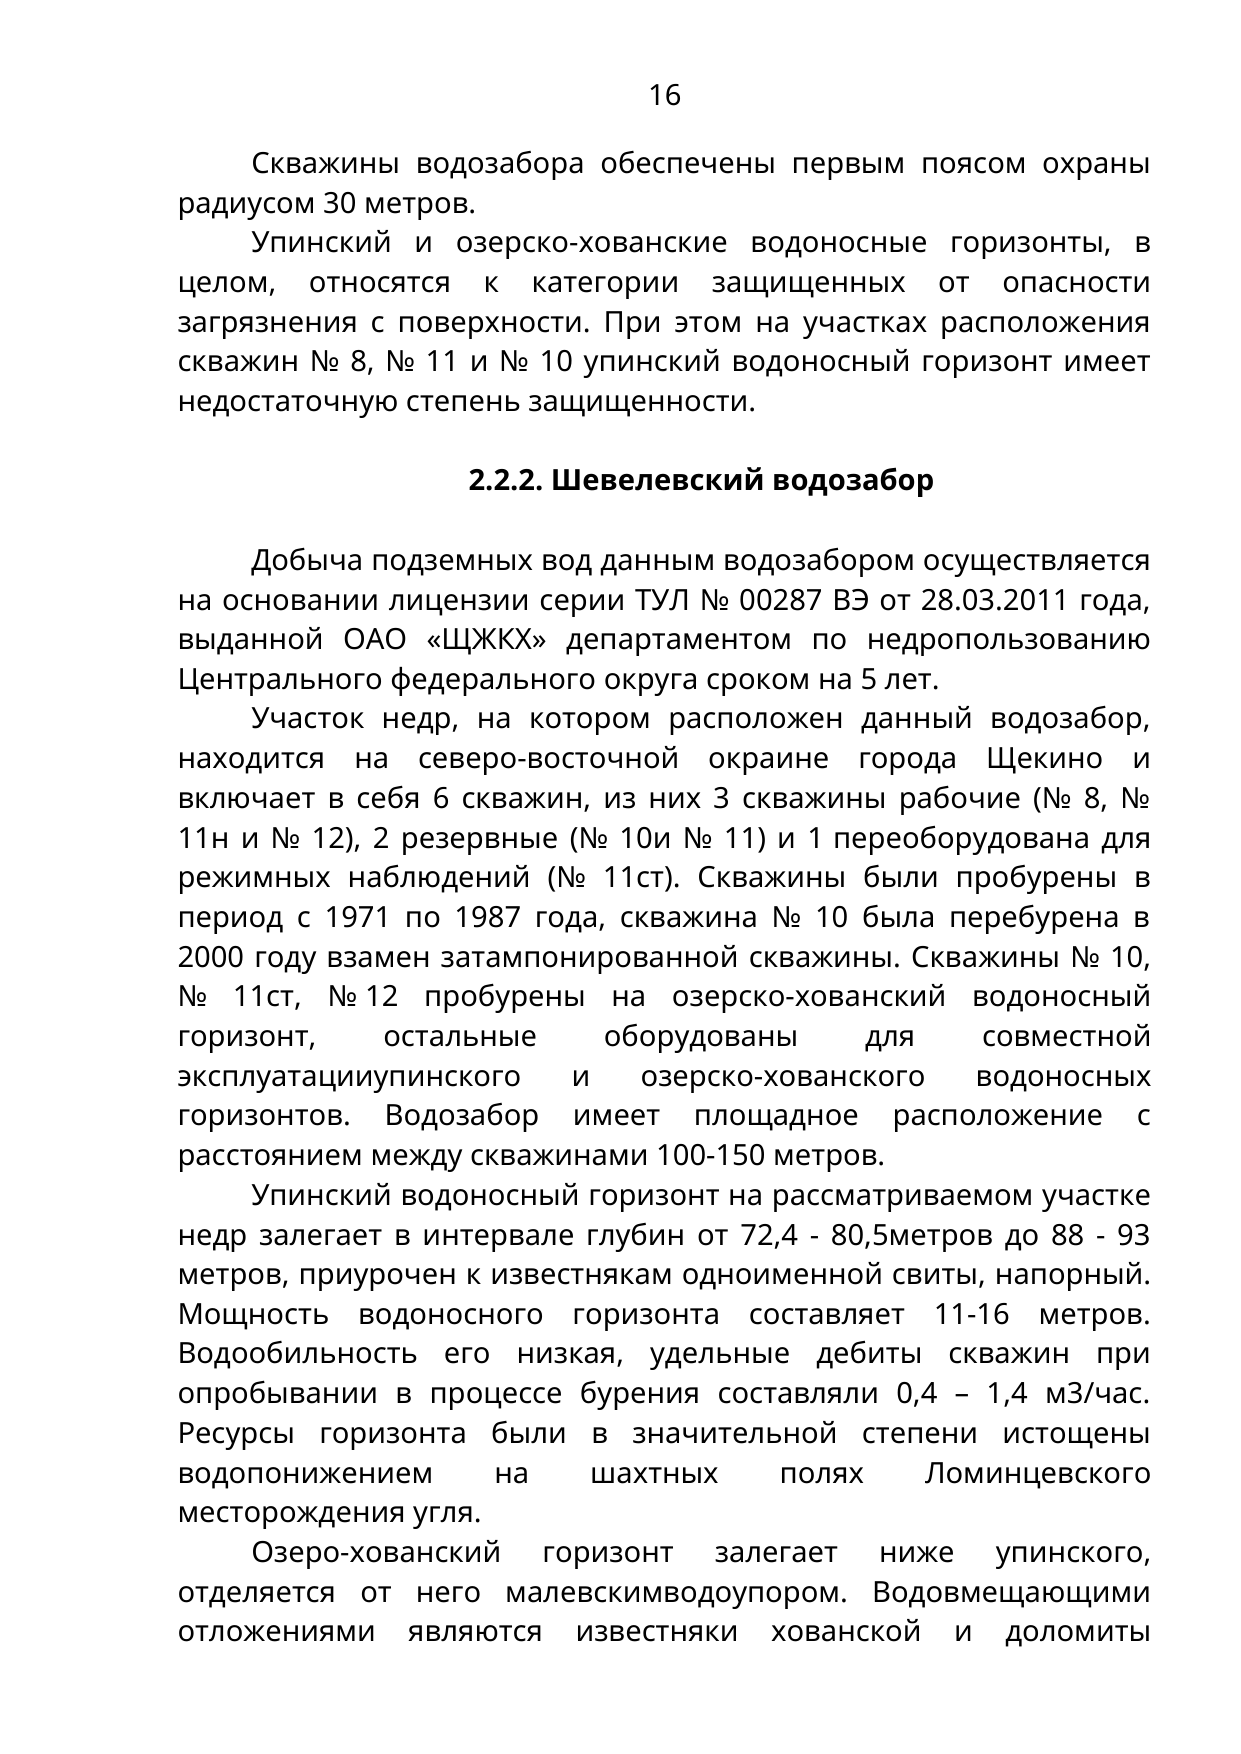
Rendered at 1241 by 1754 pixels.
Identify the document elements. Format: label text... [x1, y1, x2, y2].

text 2.2.2. Шевелевский водозабор [177, 460, 1152, 499]
text Упинский и озерско-хованские водоносные горизонты, в целом, относятся к категории защищенных от опасности загрязнения с поверхности. При этом на участках расположения скважин № 8, № 11 и № 10 упинский водоносный горизонт имеет недостаточную степень защищенности. [177, 222, 1152, 420]
text Добыча подземных вод данным водозабором осуществляется на основании лицензии серии ТУЛ № 00287 ВЭ от 28.03.2011 года, выданной ОАО «ЩЖКХ» департаментом по недропользованию Центрального федерального округа сроком на 5 лет. [177, 539, 1152, 698]
text Скважины водозабора обеспечены первым поясом охраны радиусом 30 метров. [177, 142, 1152, 222]
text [177, 1531, 1152, 1650]
text Участок недр, на котором расположен данный водозабор, находится на северо-восточной окраине города Щекино и включает в себя 6 скважин, из них 3 скважины рабочие (№ 8, № 11н и № 12), 2 резервные (№ 10и № 11) и 1 переоборудована для режимных наблюдений (№ 11ст). Скважины были пробурены в период с 1971 по 1987 года, скважина № 10 была перебурена в 2000 году взамен затампонированной скважины. Скважины № 10, № 11ст, № 12 пробурены на озерско-хованский водоносный горизонт, остальные оборудованы для совместной эксплуатацииупинского и озерско-хованского водоносных горизонтов. Водозабор имеет площадное расположение с расстоянием между скважинами 100-150 метров. [177, 698, 1152, 1174]
text Упинский водоносный горизонт на рассматриваемом участке недр залегает в интервале глубин от 72,4 - 80,5метров до 88 - 93 метров, приурочен к известнякам одноименной свиты, напорный. Мощность водоносного горизонта составляет 11-16 метров. Водообильность его низкая, удельные дебиты скважин при опробывании в процессе бурения составляли 0,4 – 1,4 м3/час. Ресурсы горизонта были в значительной степени истощены водопонижением на шахтных полях Ломинцевского месторождения угля. [177, 1174, 1152, 1531]
